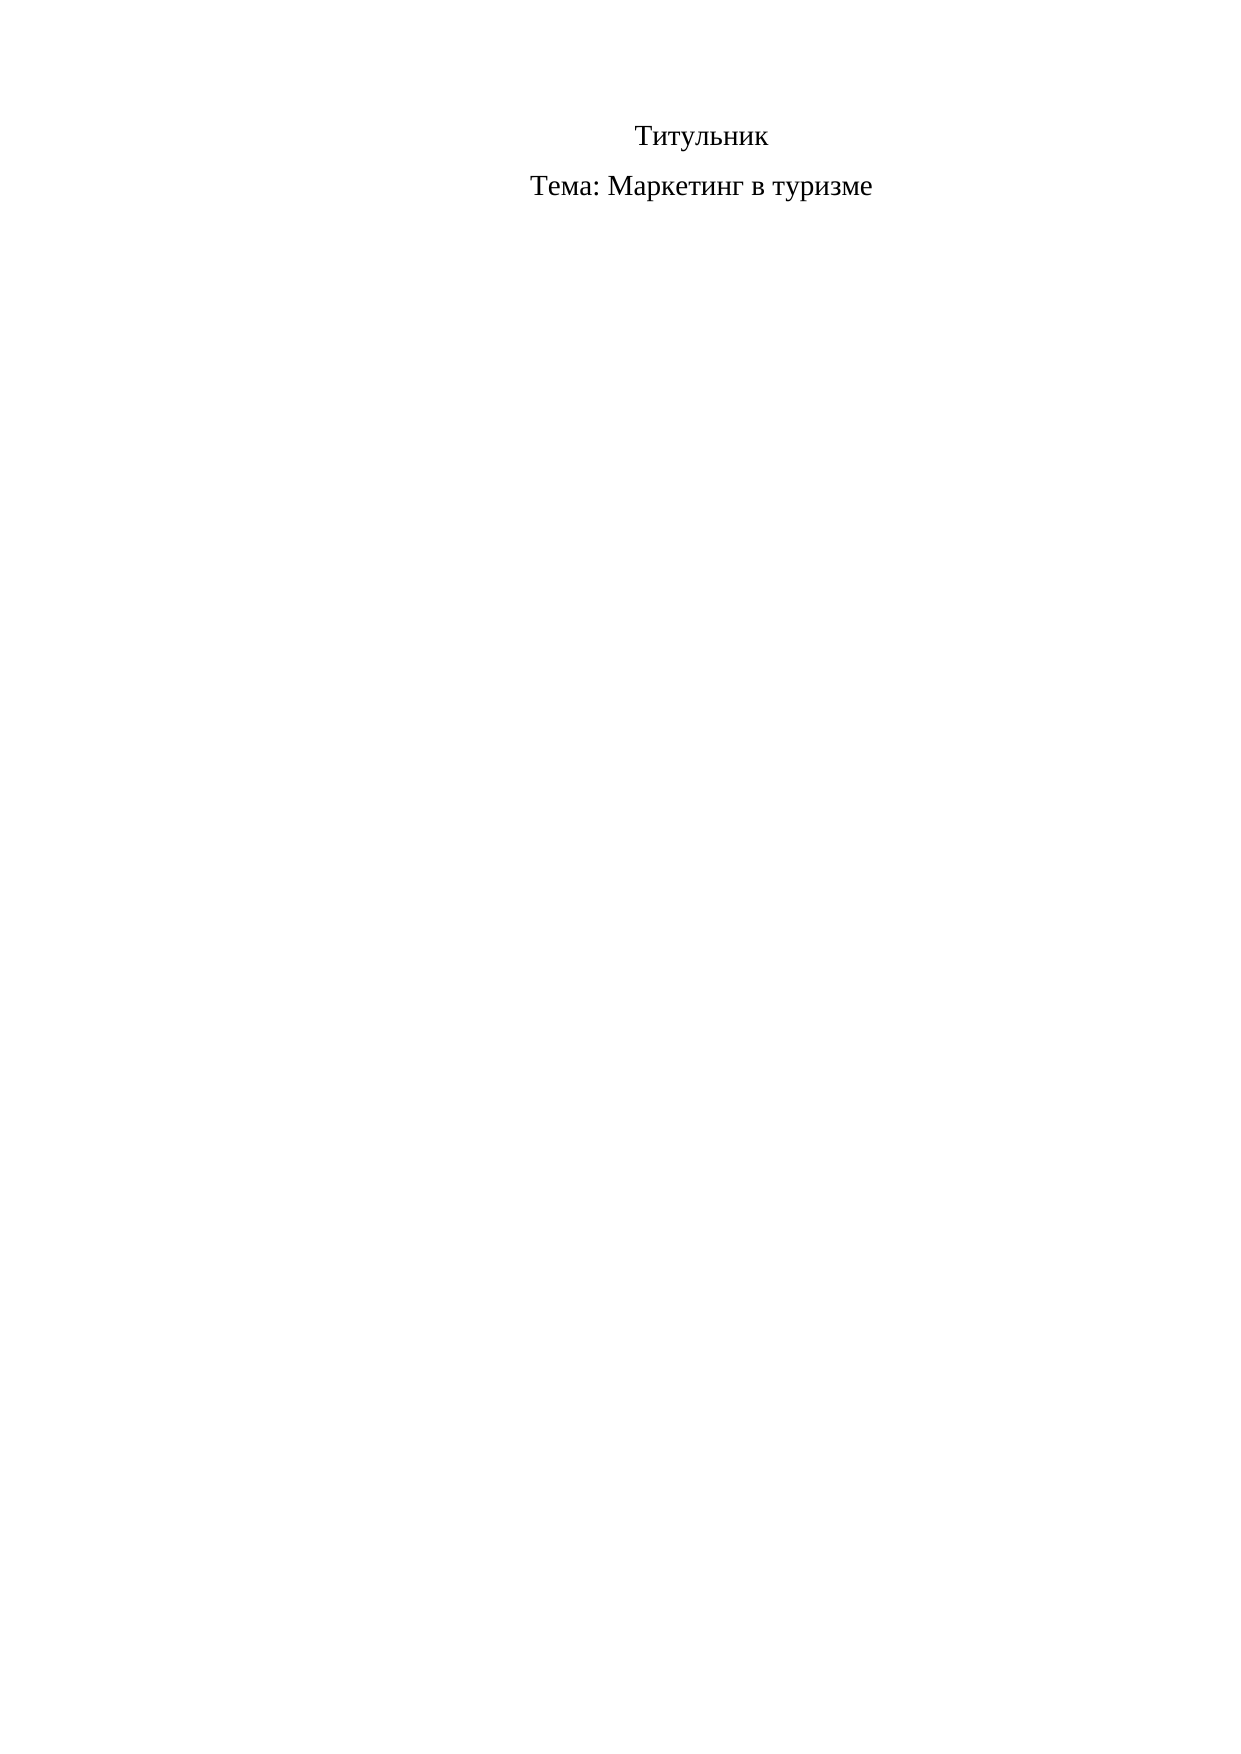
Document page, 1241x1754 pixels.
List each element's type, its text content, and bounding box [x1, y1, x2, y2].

text Титульник [177, 118, 1152, 152]
text Тема: Маркетинг в туризме [177, 168, 1152, 202]
